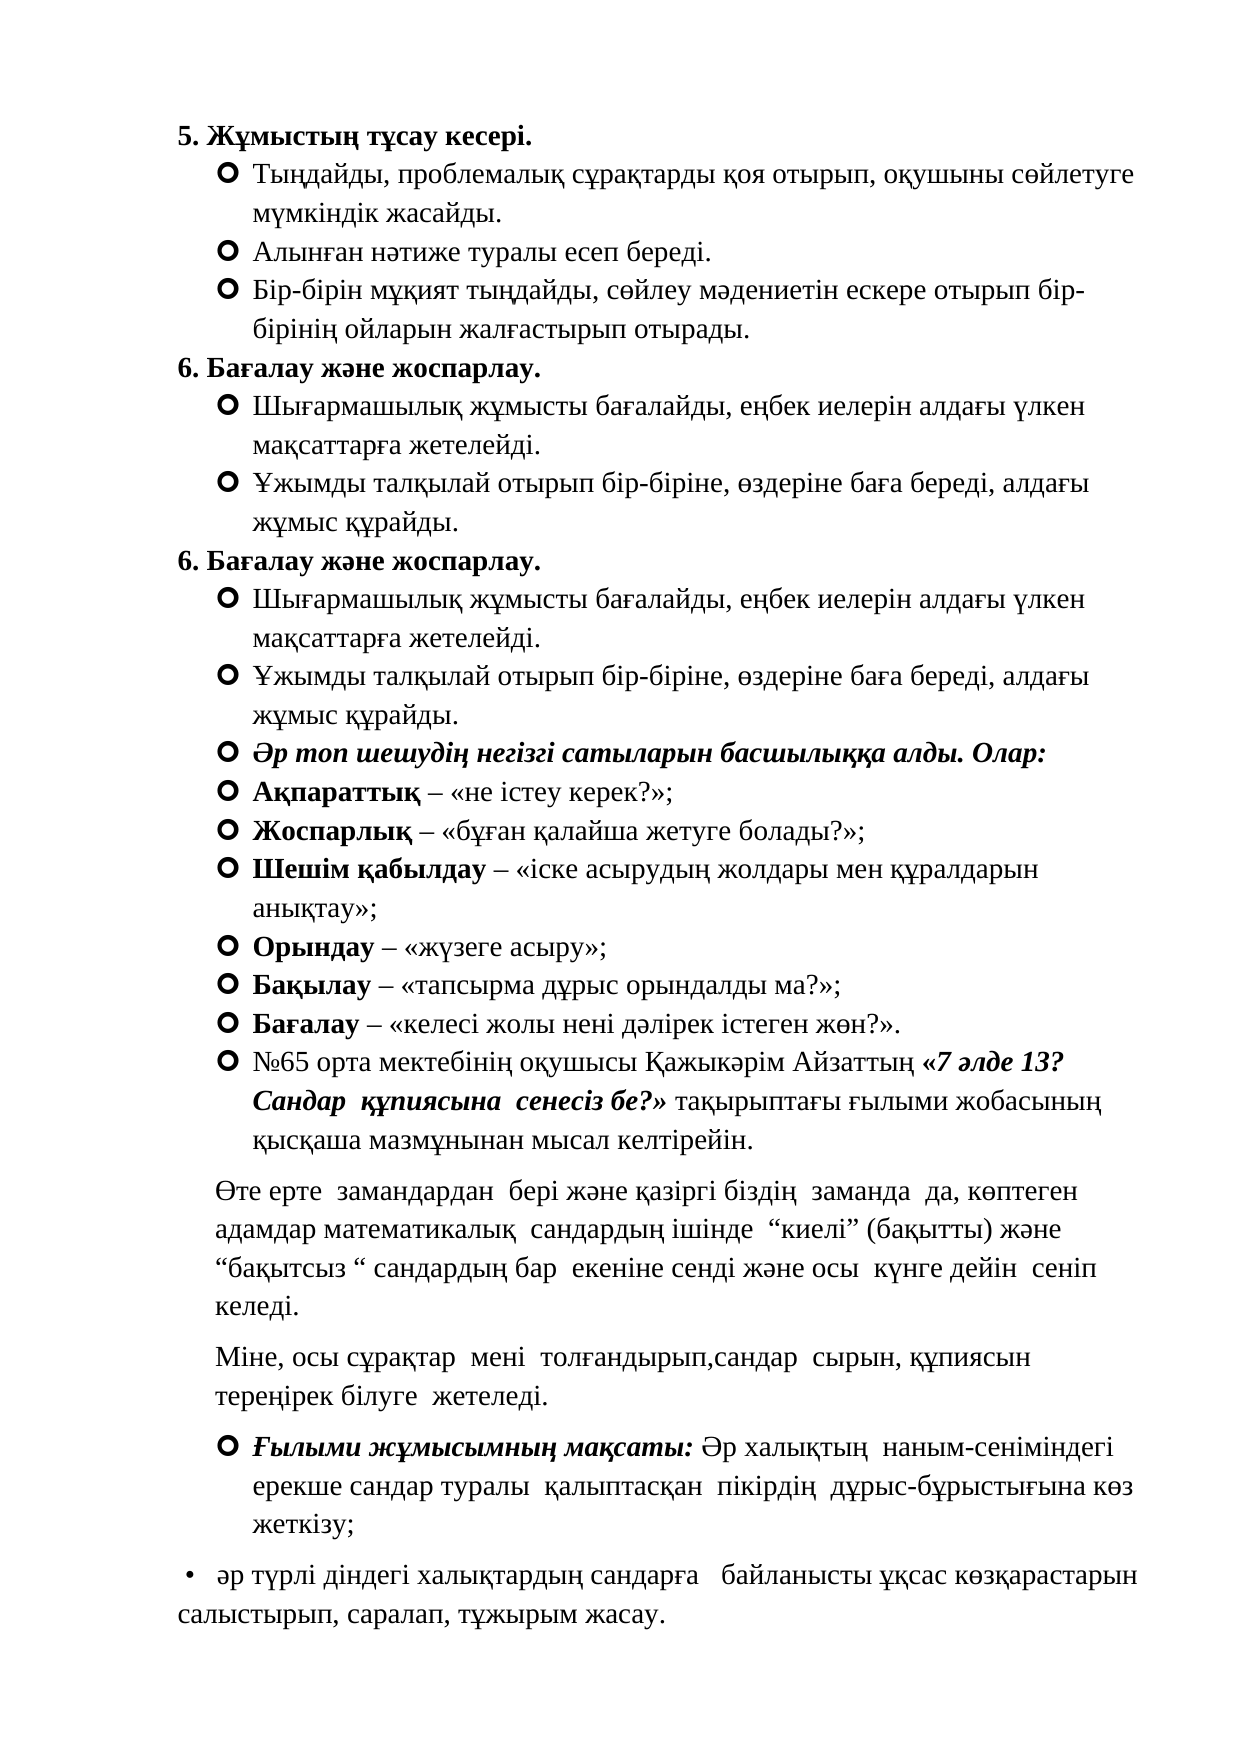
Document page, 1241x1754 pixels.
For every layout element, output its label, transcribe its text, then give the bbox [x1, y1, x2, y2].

list Тыңдайды, проблемалық сұрақтарды қоя отырып, оқушыны сөйлетуге мүмкіндік жасайды. [215, 157, 1152, 229]
text 6. Бағалау және жоспарлау. [177, 350, 1152, 383]
list Ақпараттық – «не істеу керек?»; [215, 774, 1152, 808]
list Ұжымды талқылай отырып бір-біріне, өздеріне баға береді, алдағы жұмыс құрайды. [215, 465, 1152, 538]
list Шешім қабылдау – «іске асырудың жолдары мен құралдарын анықтау»; [215, 851, 1152, 924]
list №65 орта мектебінің оқушысы Қажыкәрім Айзаттың «7 әлде 13? Сандар құпиясына сенесіз бе?» тақырыптағы ғылыми жобасының қысқаша мазмұнынан мысал келтірейін. [215, 1044, 1152, 1155]
list Ұжымды талқылай отырып бір-біріне, өздеріне баға береді, алдағы жұмыс құрайды. [215, 658, 1152, 731]
list Шығармашылық жұмысты бағалайды, еңбек иелерін алдағы үлкен мақсаттарға жетелейді. [215, 581, 1152, 653]
text Өте ерте замандардан бері және қазіргі біздің заманда да, көптеген адамдар математикалық сандардың ішінде “киелі” (бақытты) және “бақытсыз “ сандардың бар екеніне сенді және осы күнге дейін сеніп келеді. [215, 1173, 1152, 1322]
list Орындау – «жүзеге асыру»; [215, 929, 1152, 962]
list Бақылау – «тапсырма дұрыс орындалды ма?»; [215, 967, 1152, 1001]
list Алынған нәтиже туралы есеп береді. [215, 234, 1152, 267]
text 6. Бағалау және жоспарлау. [177, 543, 1152, 576]
text • әр түрлі діндегі халықтардың сандарға байланысты ұқсас көзқарастарын салыстырып, саралап, тұжырым жасау. [177, 1557, 1152, 1629]
list Ғылыми жұмысымның мақсаты: Әр халықтың наным-сеніміндегі ерекше сандар туралы қалыптасқан пікірдің дұрыс-бұрыстығына көз жеткізу; [215, 1429, 1152, 1540]
text 5. Жұмыстың тұсау кесері. [177, 118, 1152, 152]
list Жоспарлық – «бұған қалайша жетуге болады?»; [215, 813, 1152, 846]
list Бағалау – «келесі жолы нені дәлірек істеген жөн?». [215, 1006, 1152, 1039]
list Әр топ шешудің негізгі сатыларын басшылыққа алды. Олар: [215, 736, 1152, 769]
text Міне, осы сұрақтар мені толғандырып,сандар сырын, құпиясын тереңірек білуге жетеледі. [215, 1339, 1152, 1412]
list Бір-бірін мұқият тыңдайды, сөйлеу мәдениетін ескере отырып бір-бірінің ойларын жалғастырып отырады. [215, 272, 1152, 345]
list Шығармашылық жұмысты бағалайды, еңбек иелерін алдағы үлкен мақсаттарға жетелейді. [215, 388, 1152, 460]
